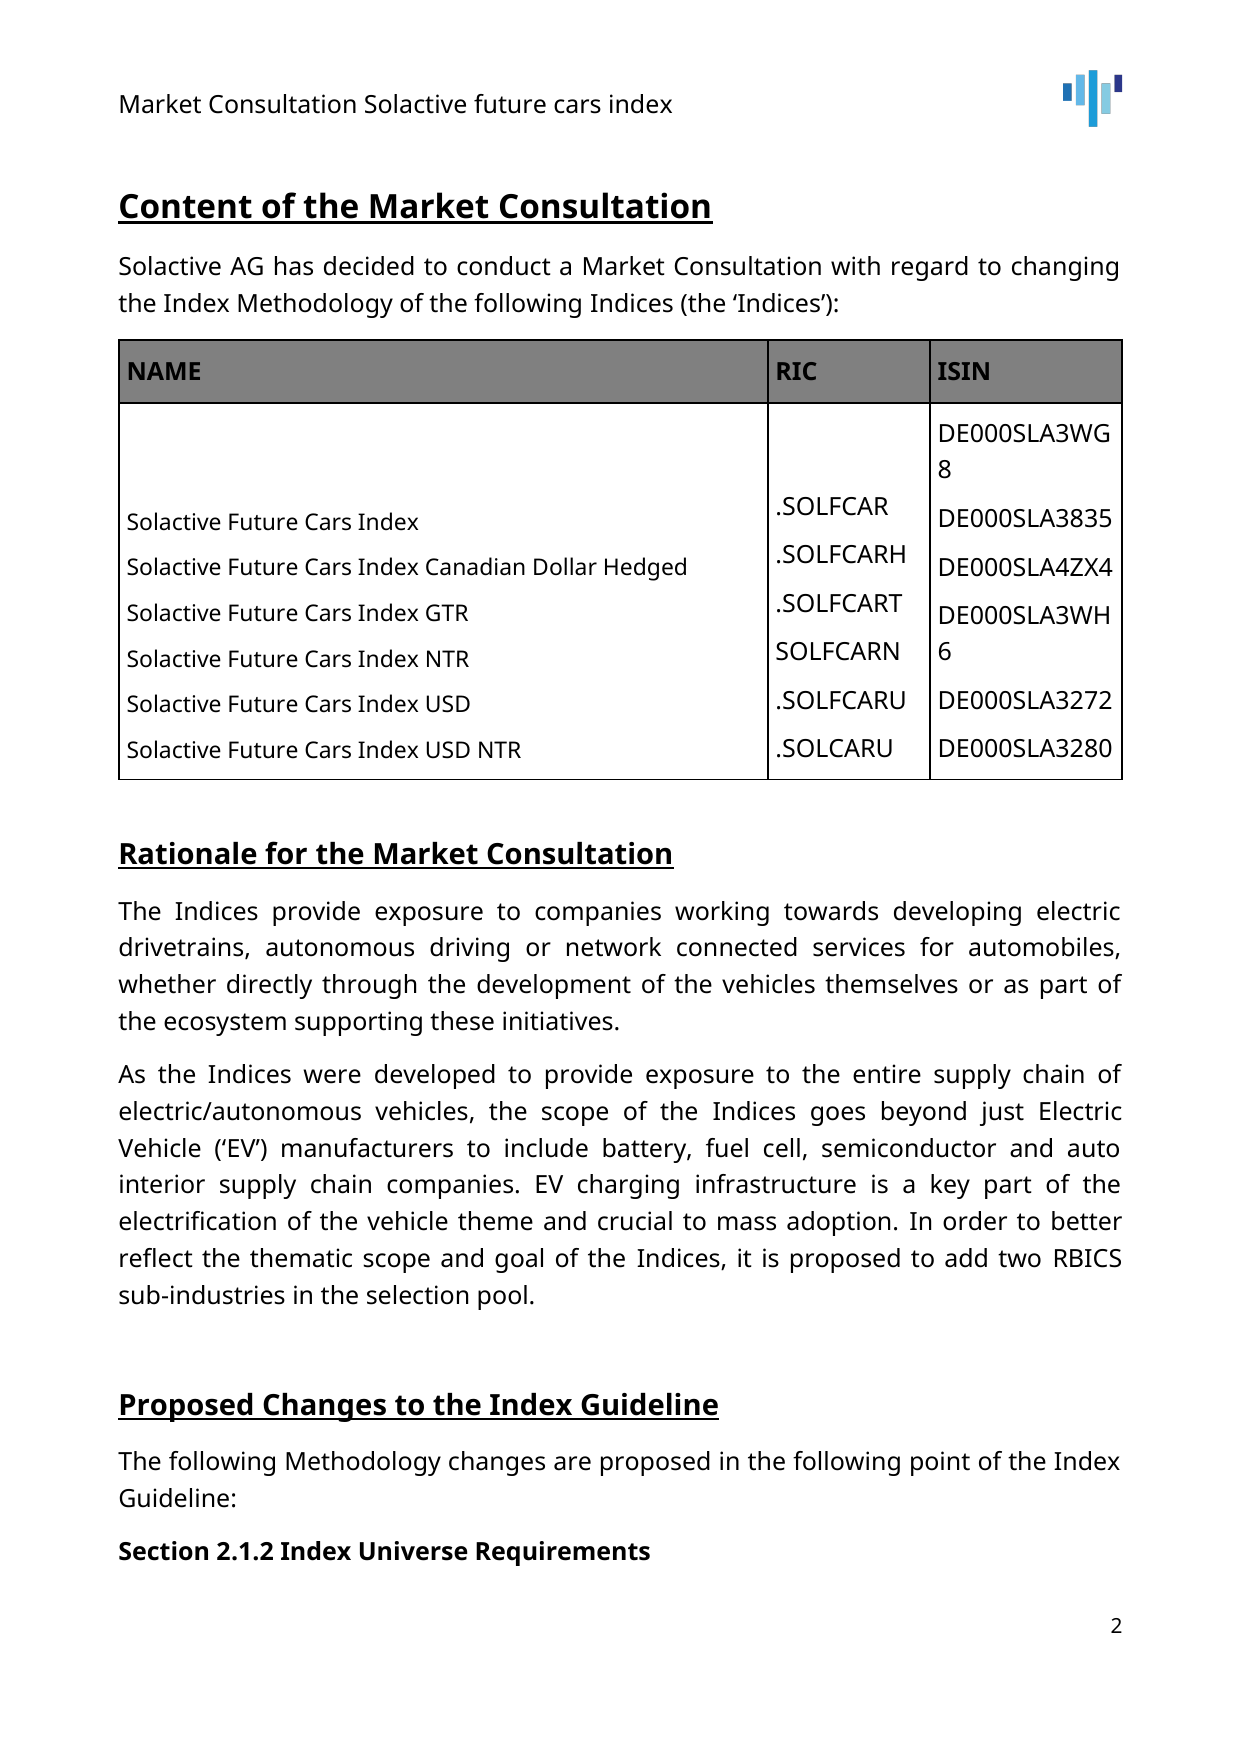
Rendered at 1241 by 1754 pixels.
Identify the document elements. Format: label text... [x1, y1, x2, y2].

text Section 2.1.2 Index Universe Requirements [118, 1534, 1122, 1568]
picture [1063, 70, 1123, 127]
table_header RIC [769, 341, 929, 402]
table_header ISIN [931, 341, 1121, 402]
text The following Methodology changes are proposed in the following point of the Index Guideline: [118, 1444, 1122, 1515]
table_cell DE000SLA3WG8 DE000SLA3835 DE000SLA4ZX4 DE000SLA3WH6 DE000SLA3272 DE000SLA3280 [931, 404, 1121, 779]
text As the Indices were developed to provide exposure to the entire supply chain of electric/autonomous vehicles, the scope of the Indices goes beyond just Electric Vehicle (‘EV’) manufacturers to include battery, fuel cell, semiconductor and auto interior supply chain companies. EV charging infrastructure is a key part of the electrification of the vehicle theme and crucial to mass adoption. In order to better reflect the thematic scope and goal of the Indices, it is proposed to add two RBICS sub-industries in the selection pool. [118, 1057, 1122, 1312]
table_header NAME [120, 341, 767, 402]
text The Indices provide exposure to companies working towards developing electric drivetrains, autonomous driving or network connected services for automobiles, whether directly through the development of the vehicles themselves or as part of the ecosystem supporting these initiatives. [118, 893, 1122, 1037]
table_cell .SOLFCAR .SOLFCARH .SOLFCART SOLFCARN .SOLFCARU .SOLCARU [769, 404, 929, 779]
text Rationale for the Market Consultation [118, 834, 1122, 873]
text Proposed Changes to the Index Guideline [118, 1384, 1122, 1424]
text Content of the Market Consultation [118, 183, 1122, 228]
table_cell Solactive Future Cars Index Solactive Future Cars Index Canadian Dollar Hedged Solactive Future Cars Index GTR Solactive Future Cars Index NTR Solactive Future Cars Index USD Solactive Future Cars Index USD NTR [120, 404, 767, 779]
text Solactive AG has decided to conduct a Market Consultation with regard to changing the Index Methodology of the following Indices (the ‘Indices’): [118, 248, 1122, 319]
